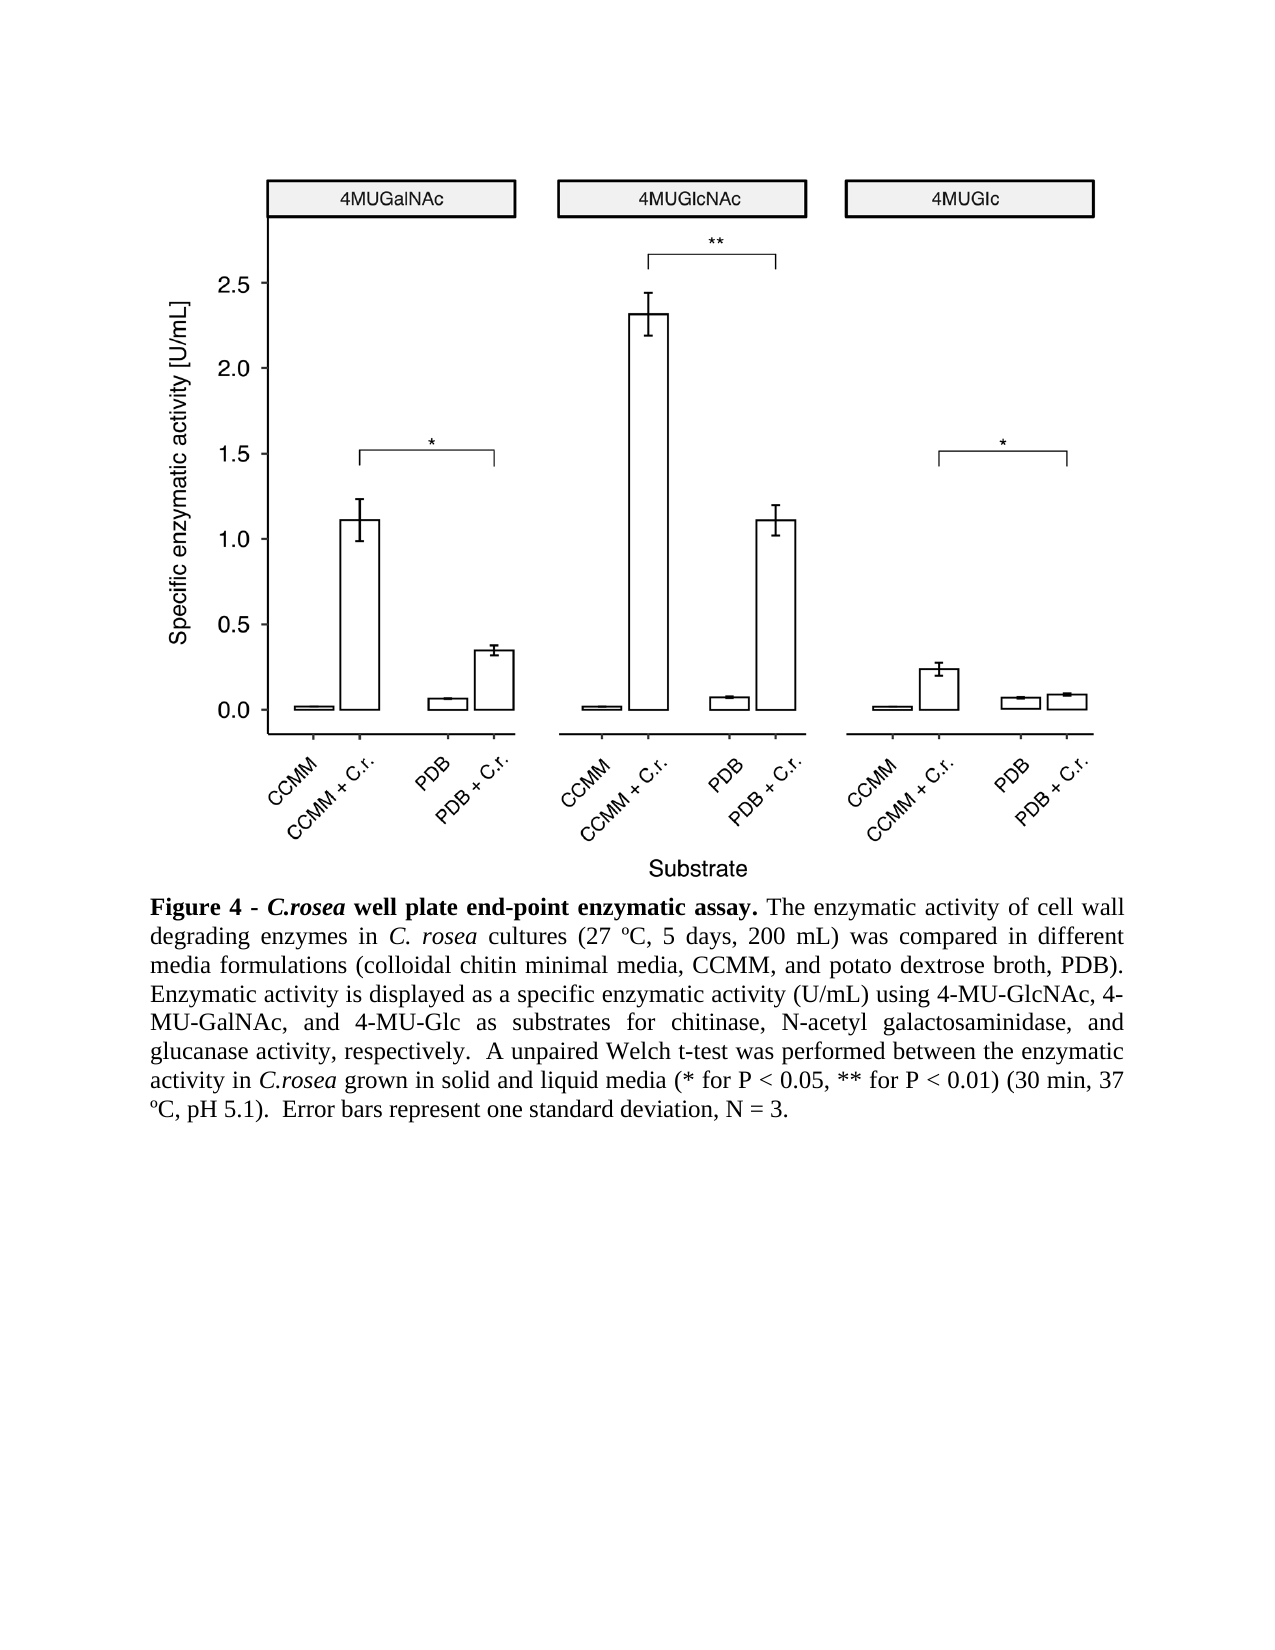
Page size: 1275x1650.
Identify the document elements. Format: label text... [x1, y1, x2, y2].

text Figure 4 - C.rosea well plate end-point enzymatic assay. The enzymatic activity of cell wall degrading enzymes in C. rosea cultures (27 ºC, 5 days, 200 mL) was compared in different media formulations (colloidal chitin minimal media, CCMM, and potato dextrose broth, PDB). Enzymatic activity is displayed as a specific enzymatic activity (U/mL) using 4-MU-GlcNAc, 4-MU-GalNAc, and 4-MU-Glc as substrates for chitinase, N-acetyl galactosaminidase, and glucanase activity, respectively. A unpaired Welch t-test was performed between the enzymatic activity in C.rosea grown in solid and liquid media (* for P < 0.05, ** for P < 0.01) (30 min, 37 ºC, pH 5.1). Error bars represent one standard deviation, N = 3. [150, 893, 1125, 1122]
picture [150, 150, 1125, 893]
